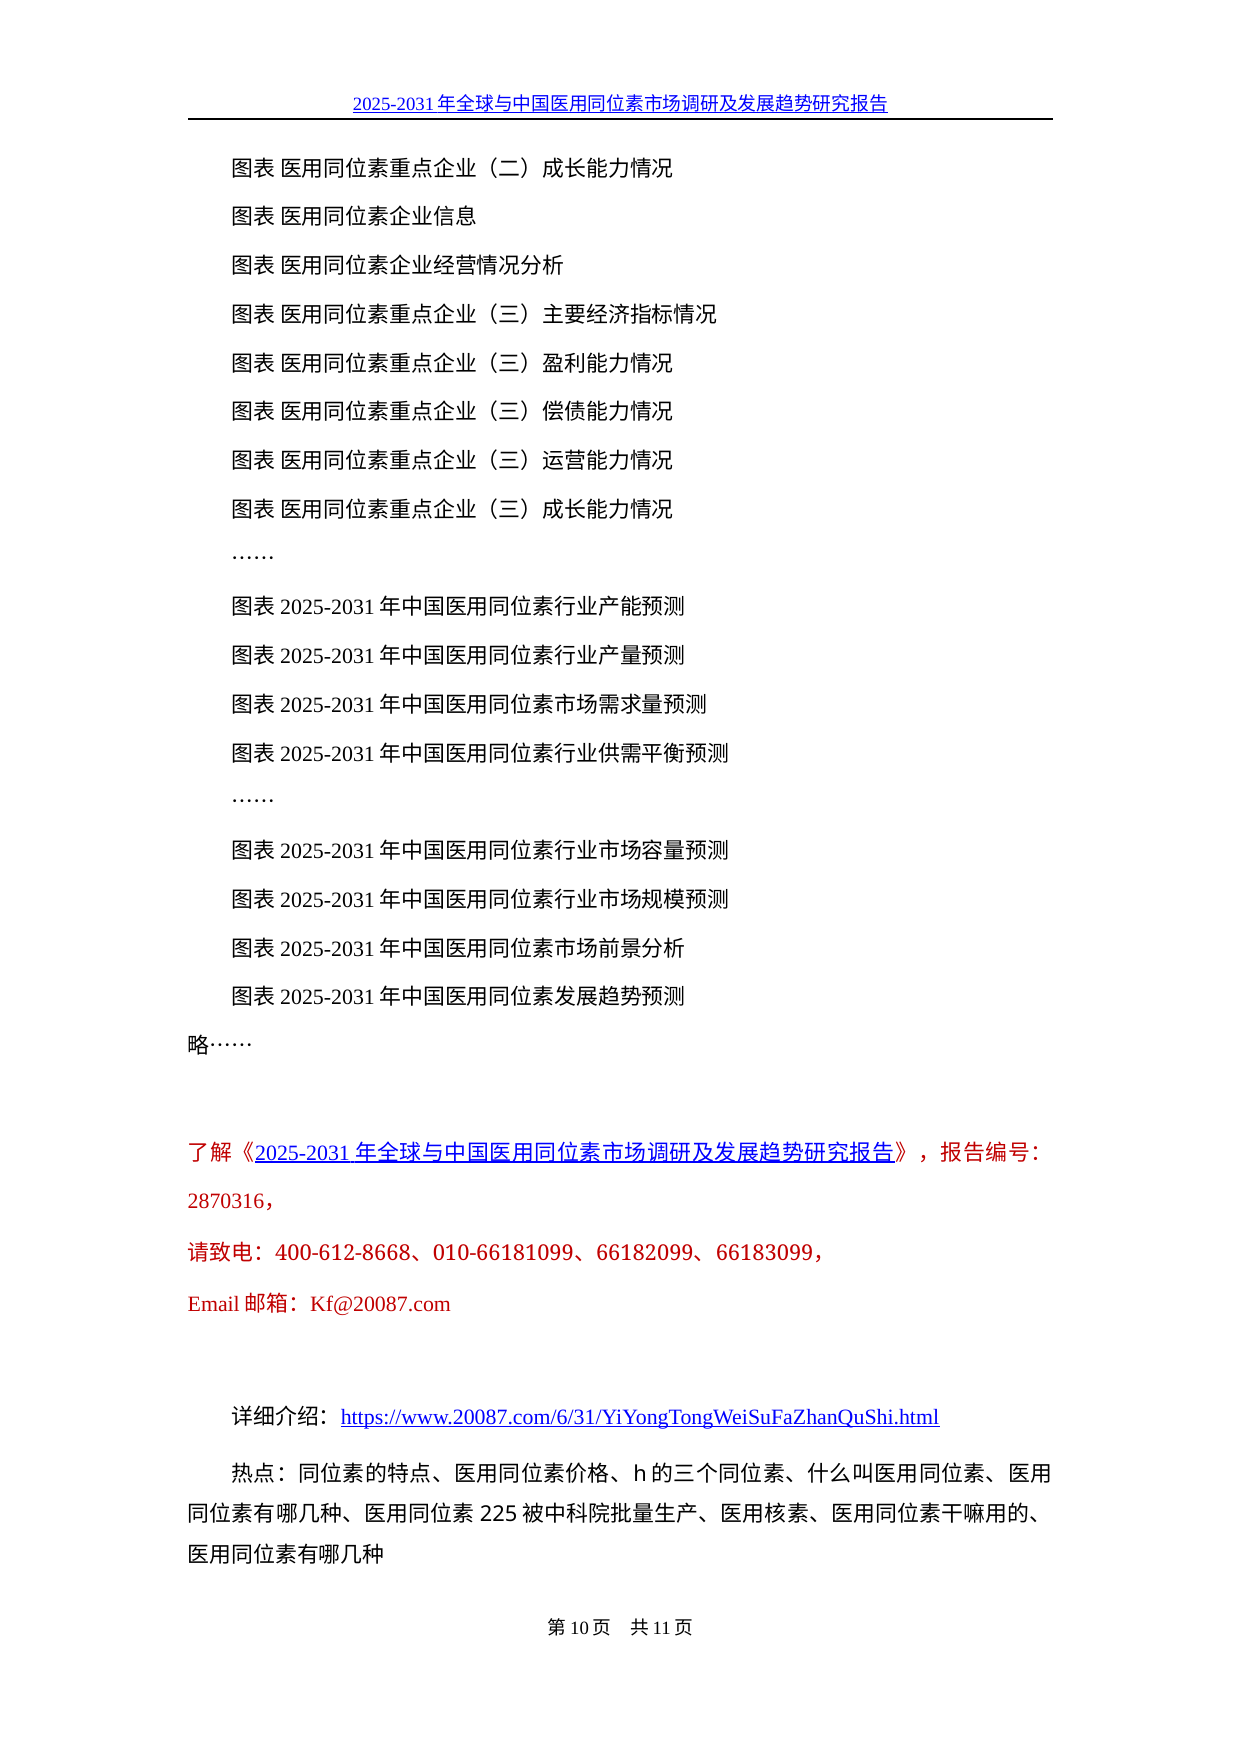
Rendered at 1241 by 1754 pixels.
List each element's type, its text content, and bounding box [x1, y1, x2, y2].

text 详细介绍：https://www.20087.com/6/31/YiYongTongWeiSuFaZhanQuShi.html [187, 1399, 1053, 1431]
text 了解《2025-2031年全球与中国医用同位素市场调研及发展趋势研究报告》，报告编号：2870316， [187, 1134, 1053, 1215]
text 请致电：400-612-8668、010-66181099、66182099、66183099， [187, 1234, 1053, 1267]
text Email邮箱：Kf@20087.com [187, 1286, 1053, 1318]
text 热点：同位素的特点、医用同位素价格、h的三个同位素、什么叫医用同位素、医用同位素有哪几种、医用同位素225被中科院批量生产、医用核素、医用同位素干嘛用的、医用同位素有哪几种 [187, 1456, 1053, 1569]
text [187, 150, 1053, 1060]
